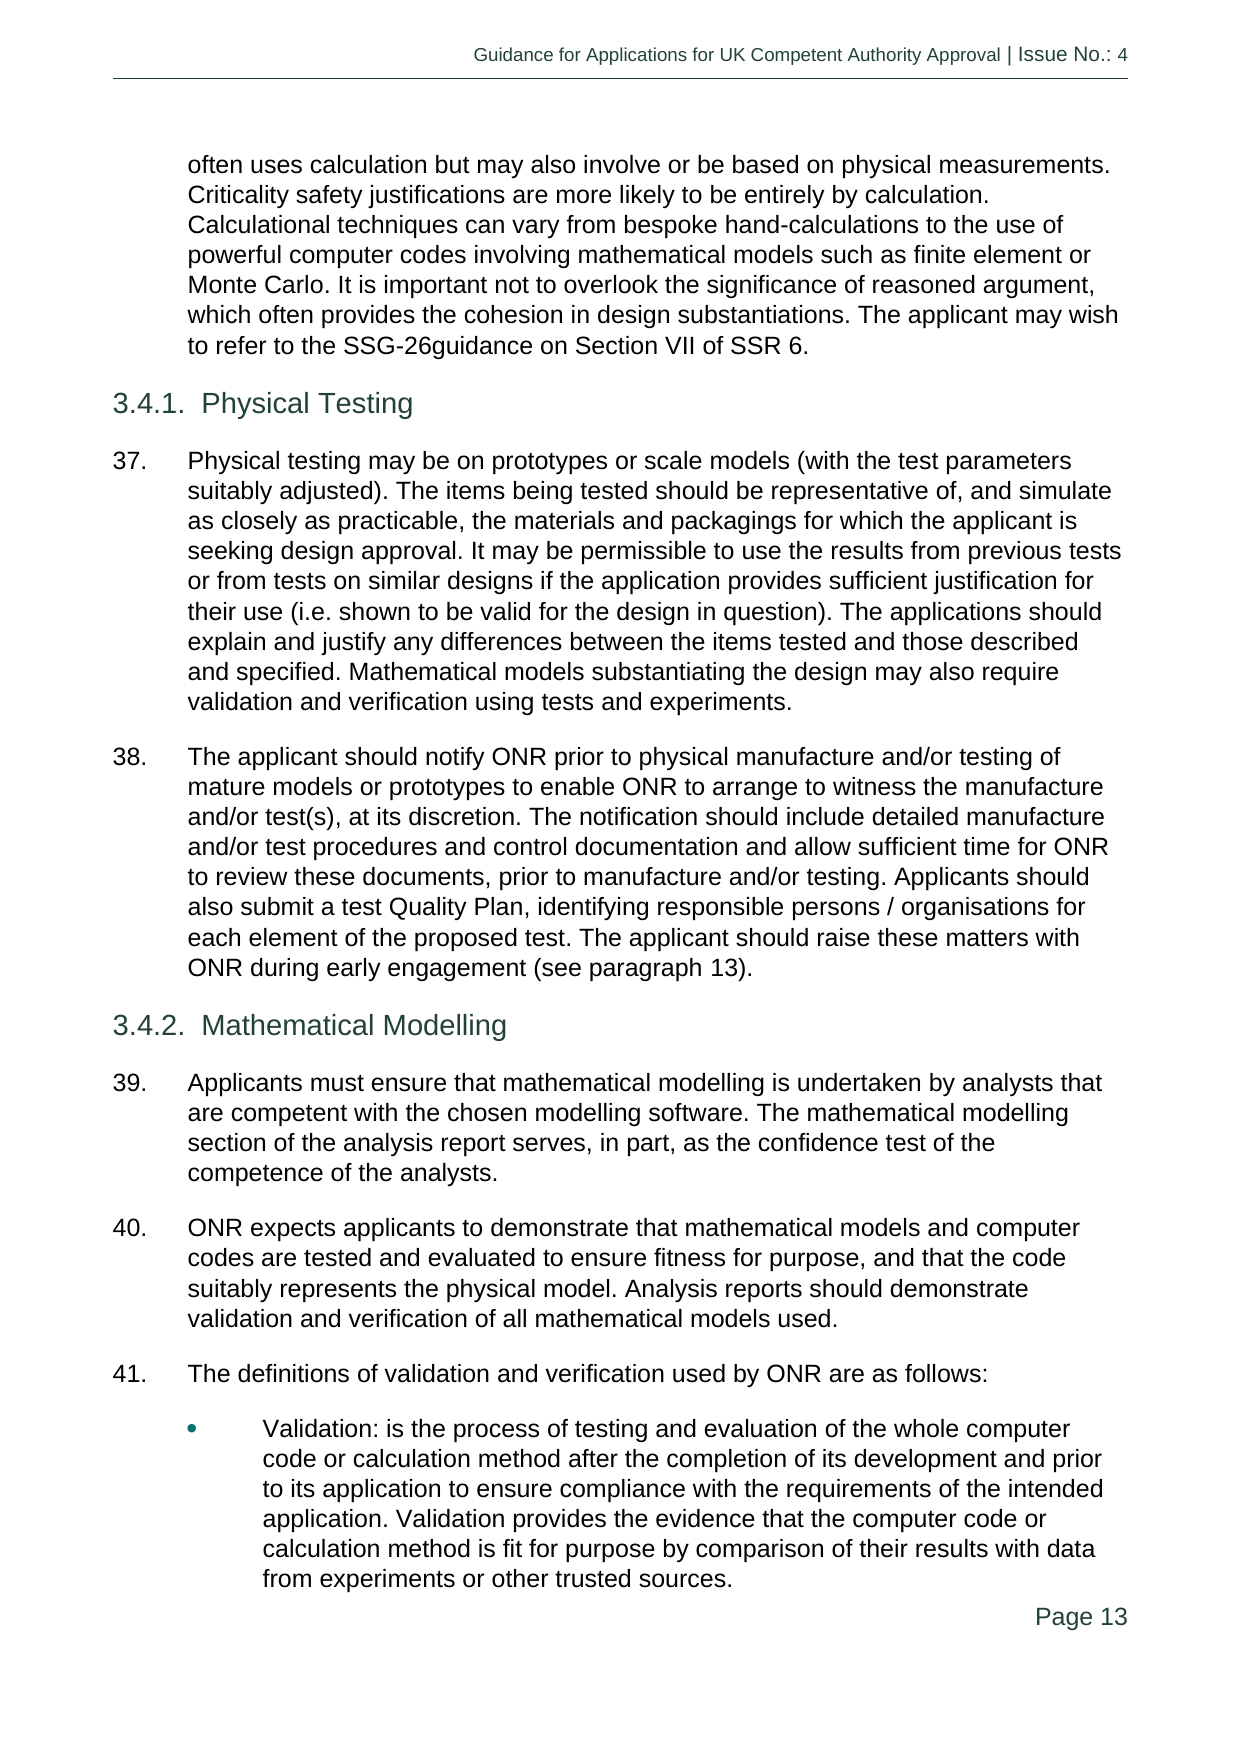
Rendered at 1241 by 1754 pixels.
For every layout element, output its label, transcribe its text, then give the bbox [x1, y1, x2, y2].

text ONR expects applicants to demonstrate that mathematical models and computer codes are tested and evaluated to ensure fitness for purpose, and that the code suitably represents the physical model. Analysis reports should demonstrate validation and verification of all mathematical models used. [112, 1213, 1128, 1332]
list Validation: is the process of testing and evaluation of the whole computer code or calculation method after the completion of its development and prior to its application to ensure compliance with the requirements of the intended application. Validation provides the evidence that the computer code or calculation method is fit for purpose by comparison of their results with data from experiments or other trusted sources. [187, 1414, 1128, 1593]
text Physical testing may be on prototypes or scale models (with the test parameters suitably adjusted). The items being tested should be representative of, and simulate as closely as practicable, the materials and packagings for which the applicant is seeking design approval. It may be permissible to use the results from previous tests or from tests on similar designs if the application provides sufficient justification for their use (i.e. shown to be valid for the design in question). The applications should explain and justify any differences between the items tested and those described and specified. Mathematical models substantiating the design may also require validation and verification using tests and experiments. [112, 446, 1128, 716]
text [112, 150, 1128, 359]
subtitle Mathematical Modelling [112, 1008, 1128, 1041]
text Applicants must ensure that mathematical modelling is undertaken by analysts that are competent with the chosen modelling software. The mathematical modelling section of the analysis report serves, in part, as the confidence test of the competence of the analysts. [112, 1068, 1128, 1187]
text The applicant should notify ONR prior to physical manufacture and/or testing of mature models or prototypes to enable ONR to arrange to witness the manufacture and/or test(s), at its discretion. The notification should include detailed manufacture and/or test procedures and control documentation and allow sufficient time for ONR to review these documents, prior to manufacture and/or testing. Applicants should also submit a test Quality Plan, identifying responsible persons / organisations for each element of the proposed test. The applicant should raise these matters with ONR during early engagement (see paragraph 11). [112, 742, 1128, 981]
text The definitions of validation and verification used by ONR are as follows: [112, 1359, 1128, 1387]
subtitle Physical Testing [112, 386, 1128, 419]
